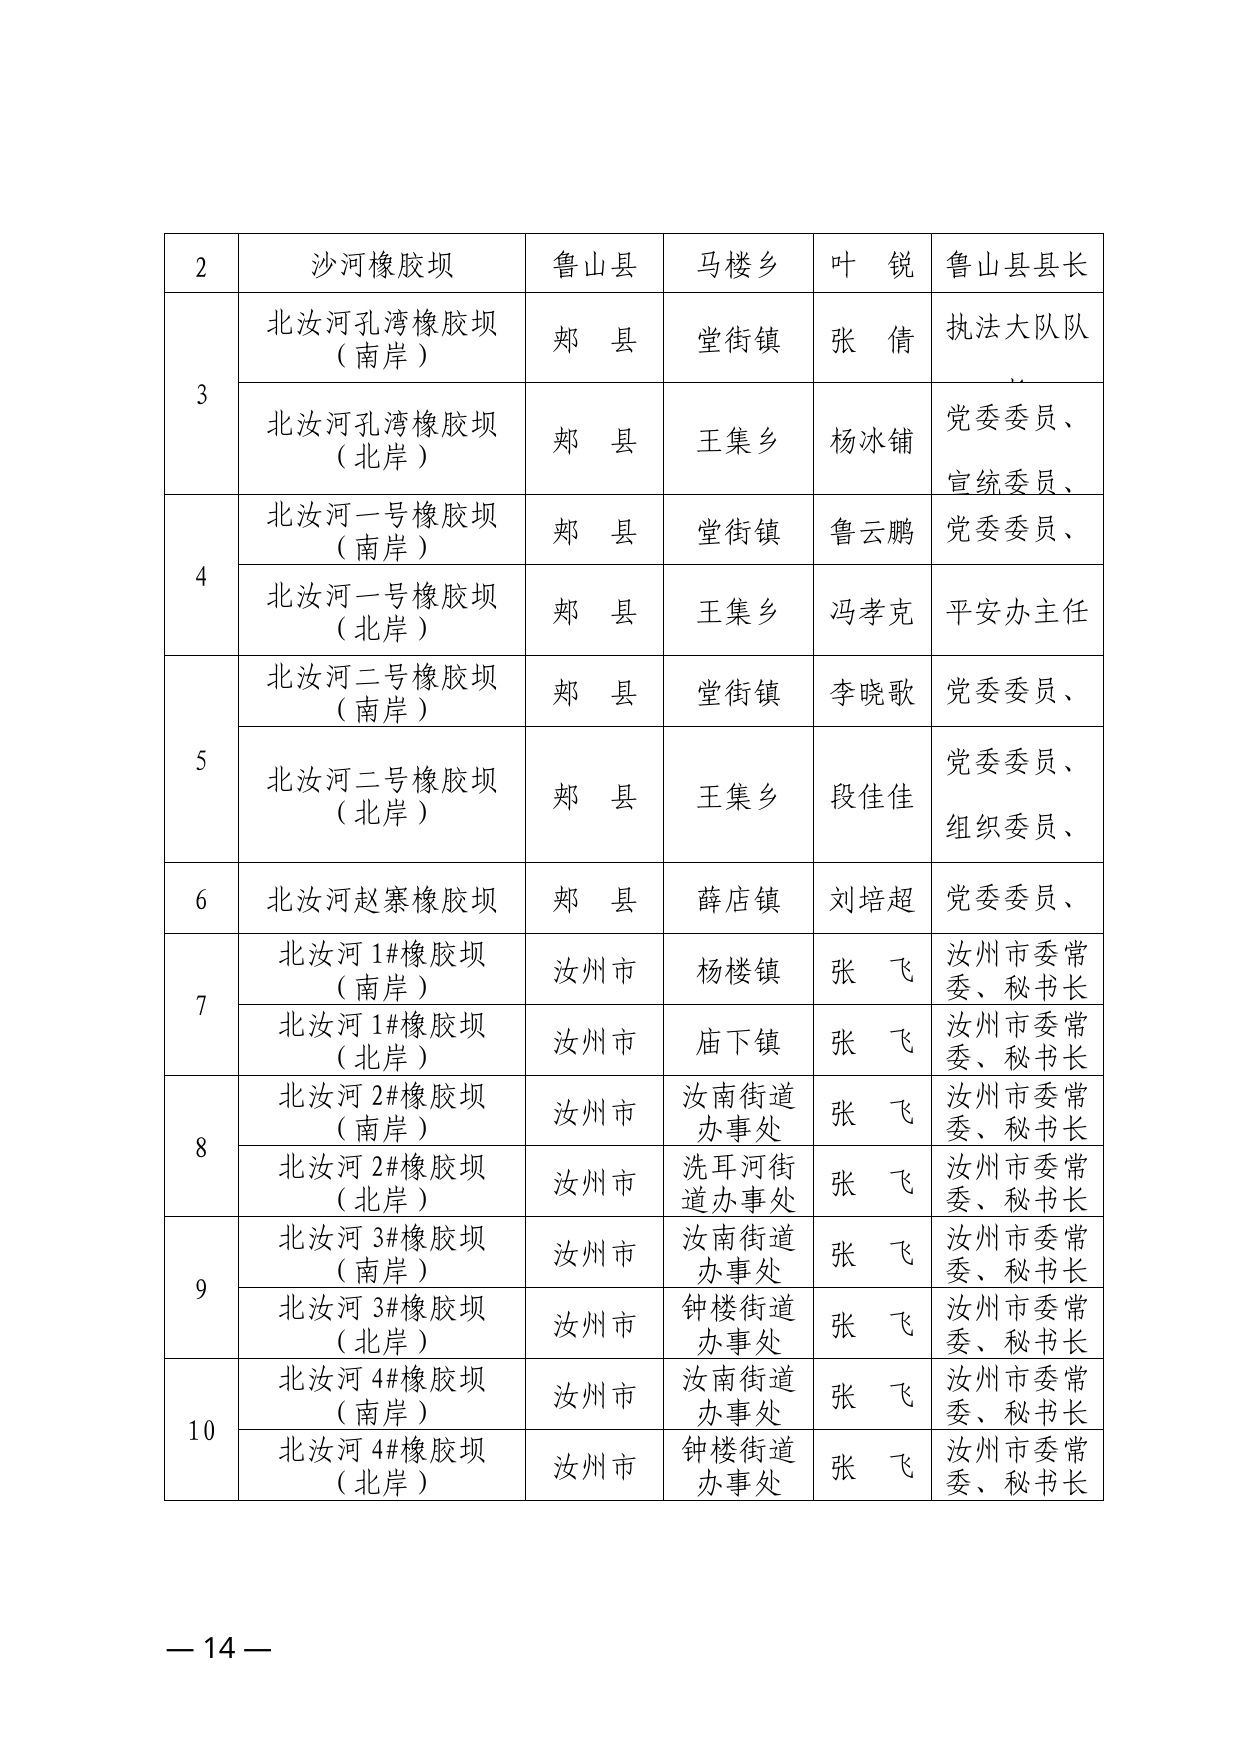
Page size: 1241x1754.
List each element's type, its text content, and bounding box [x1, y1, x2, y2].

table_cell 郏 县 [526, 565, 663, 655]
table_cell 北汝河4#橡胶坝 （北岸） [239, 1430, 525, 1499]
table_cell 汝州市委常委、秘书长 [932, 1005, 1103, 1074]
table_cell 冯孝克 [814, 565, 931, 655]
table_cell 党委委员、副镇长 [932, 863, 1103, 933]
table_cell 堂街镇 [664, 293, 813, 382]
table_cell 8 [165, 1076, 238, 1216]
table_cell 李晓歌 [814, 656, 931, 726]
table_cell 汝州市委常委、秘书长 [932, 1146, 1103, 1216]
table_cell 北汝河孔湾橡胶坝（南岸） [239, 293, 525, 382]
table_cell 堂街镇 [664, 495, 813, 564]
table_cell 张 飞 [814, 1288, 931, 1358]
table_cell 张 飞 [814, 934, 931, 1004]
table_cell 7 [165, 934, 238, 1074]
table_cell 北汝河一号橡胶坝（北岸） [239, 565, 525, 655]
table_cell 党委委员、组织委员 [932, 656, 1103, 726]
table_cell 薛店镇 [664, 863, 813, 933]
table_cell 汝州市委常委、秘书长 [932, 1076, 1103, 1145]
table_cell 鲁山县县长 [932, 234, 1103, 292]
table_cell 汝州市委常委、秘书长 [932, 1217, 1103, 1287]
table_cell 汝州市 [526, 1430, 663, 1499]
table_cell 洗耳河街道办事处 [664, 1146, 813, 1216]
table_cell 张 飞 [814, 1076, 931, 1145]
table_cell 钟楼街道办事处 [664, 1430, 813, 1499]
table_cell 北汝河二号橡胶坝（南岸） [239, 656, 525, 726]
table_cell 张 飞 [814, 1005, 931, 1074]
table_cell 马楼乡 [664, 234, 813, 292]
table_cell 段佳佳 [814, 727, 931, 862]
table_cell 汝州市委常委、秘书长 [932, 934, 1103, 1004]
table_cell 汝州市 [526, 1076, 663, 1145]
table_cell 鲁云鹏 [814, 495, 931, 564]
table_cell 党委委员、组织委员、统战委员 [932, 727, 1103, 862]
table_cell 沙河橡胶坝 [239, 234, 525, 292]
table_cell 汝州市 [526, 1359, 663, 1429]
table_cell 2 [165, 234, 238, 292]
table_cell 杨楼镇 [664, 934, 813, 1004]
table_cell 汝州市 [526, 1217, 663, 1287]
table_cell 郏 县 [526, 293, 663, 382]
table_cell 北汝河4#橡胶坝 （南岸） [239, 1359, 525, 1429]
table_cell 汝州市委常委、秘书长 [932, 1359, 1103, 1429]
table_cell 钟楼街道办事处 [664, 1288, 813, 1358]
table_cell 汝南街道办事处 [664, 1217, 813, 1287]
table_cell 郏 县 [526, 656, 663, 726]
table_cell 张 飞 [814, 1359, 931, 1429]
table_cell 北汝河3#橡胶坝 （南岸） [239, 1217, 525, 1287]
table_cell 王集乡 [664, 565, 813, 655]
table_cell 张 倩 [814, 293, 931, 382]
table_cell 北汝河1#橡胶坝 （南岸） [239, 934, 525, 1004]
table_cell 郏 县 [526, 383, 663, 493]
table_cell 庙下镇 [664, 1005, 813, 1074]
table_cell 党委委员、宣统委员、副乡长 [932, 383, 1103, 493]
table_cell 王集乡 [664, 727, 813, 862]
table_cell 平安办主任 [932, 565, 1103, 655]
table_cell 鲁山县 [526, 234, 663, 292]
table_cell 汝州市 [526, 1005, 663, 1074]
table_cell 郏 县 [526, 495, 663, 564]
table_cell 执法大队队长 [932, 293, 1103, 382]
table_cell 张 飞 [814, 1146, 931, 1216]
table_cell 刘培超 [814, 863, 931, 933]
table_cell 5 [165, 656, 238, 862]
table_cell 汝州市 [526, 934, 663, 1004]
table_cell 10 [165, 1359, 238, 1499]
table_cell 北汝河赵寨橡胶坝 [239, 863, 525, 933]
table_cell 王集乡 [664, 383, 813, 493]
table_cell 汝州市委常委、秘书长 [932, 1288, 1103, 1358]
table_cell 北汝河一号橡胶坝（南岸） [239, 495, 525, 564]
table_cell 北汝河1#橡胶坝 （北岸） [239, 1005, 525, 1074]
table_cell 汝南街道办事处 [664, 1359, 813, 1429]
table_cell 汝州市 [526, 1288, 663, 1358]
table_cell 杨冰铺 [814, 383, 931, 493]
table_cell 张 飞 [814, 1217, 931, 1287]
table_cell 郏 县 [526, 863, 663, 933]
table_cell 9 [165, 1217, 238, 1358]
table_cell 汝州市委常委、秘书长 [932, 1430, 1103, 1499]
table_cell 汝南街道办事处 [664, 1076, 813, 1145]
table_cell 汝州市 [526, 1146, 663, 1216]
table_cell 党委委员、副镇长 [932, 495, 1103, 564]
table_cell 北汝河孔湾橡胶坝（北岸） [239, 383, 525, 493]
table_cell 4 [165, 495, 238, 655]
table_cell 北汝河二号橡胶坝（北岸） [239, 727, 525, 862]
table_cell 堂街镇 [664, 656, 813, 726]
table_cell 北汝河2#橡胶坝 （北岸） [239, 1146, 525, 1216]
table_cell 北汝河2#橡胶坝 （南岸） [239, 1076, 525, 1145]
table_cell 郏 县 [526, 727, 663, 862]
table_cell 6 [165, 863, 238, 933]
table_cell 北汝河3#橡胶坝 （北岸） [239, 1288, 525, 1358]
table_cell 3 [165, 293, 238, 493]
table_cell 叶 锐 [814, 234, 931, 292]
table_cell 张 飞 [814, 1430, 931, 1499]
